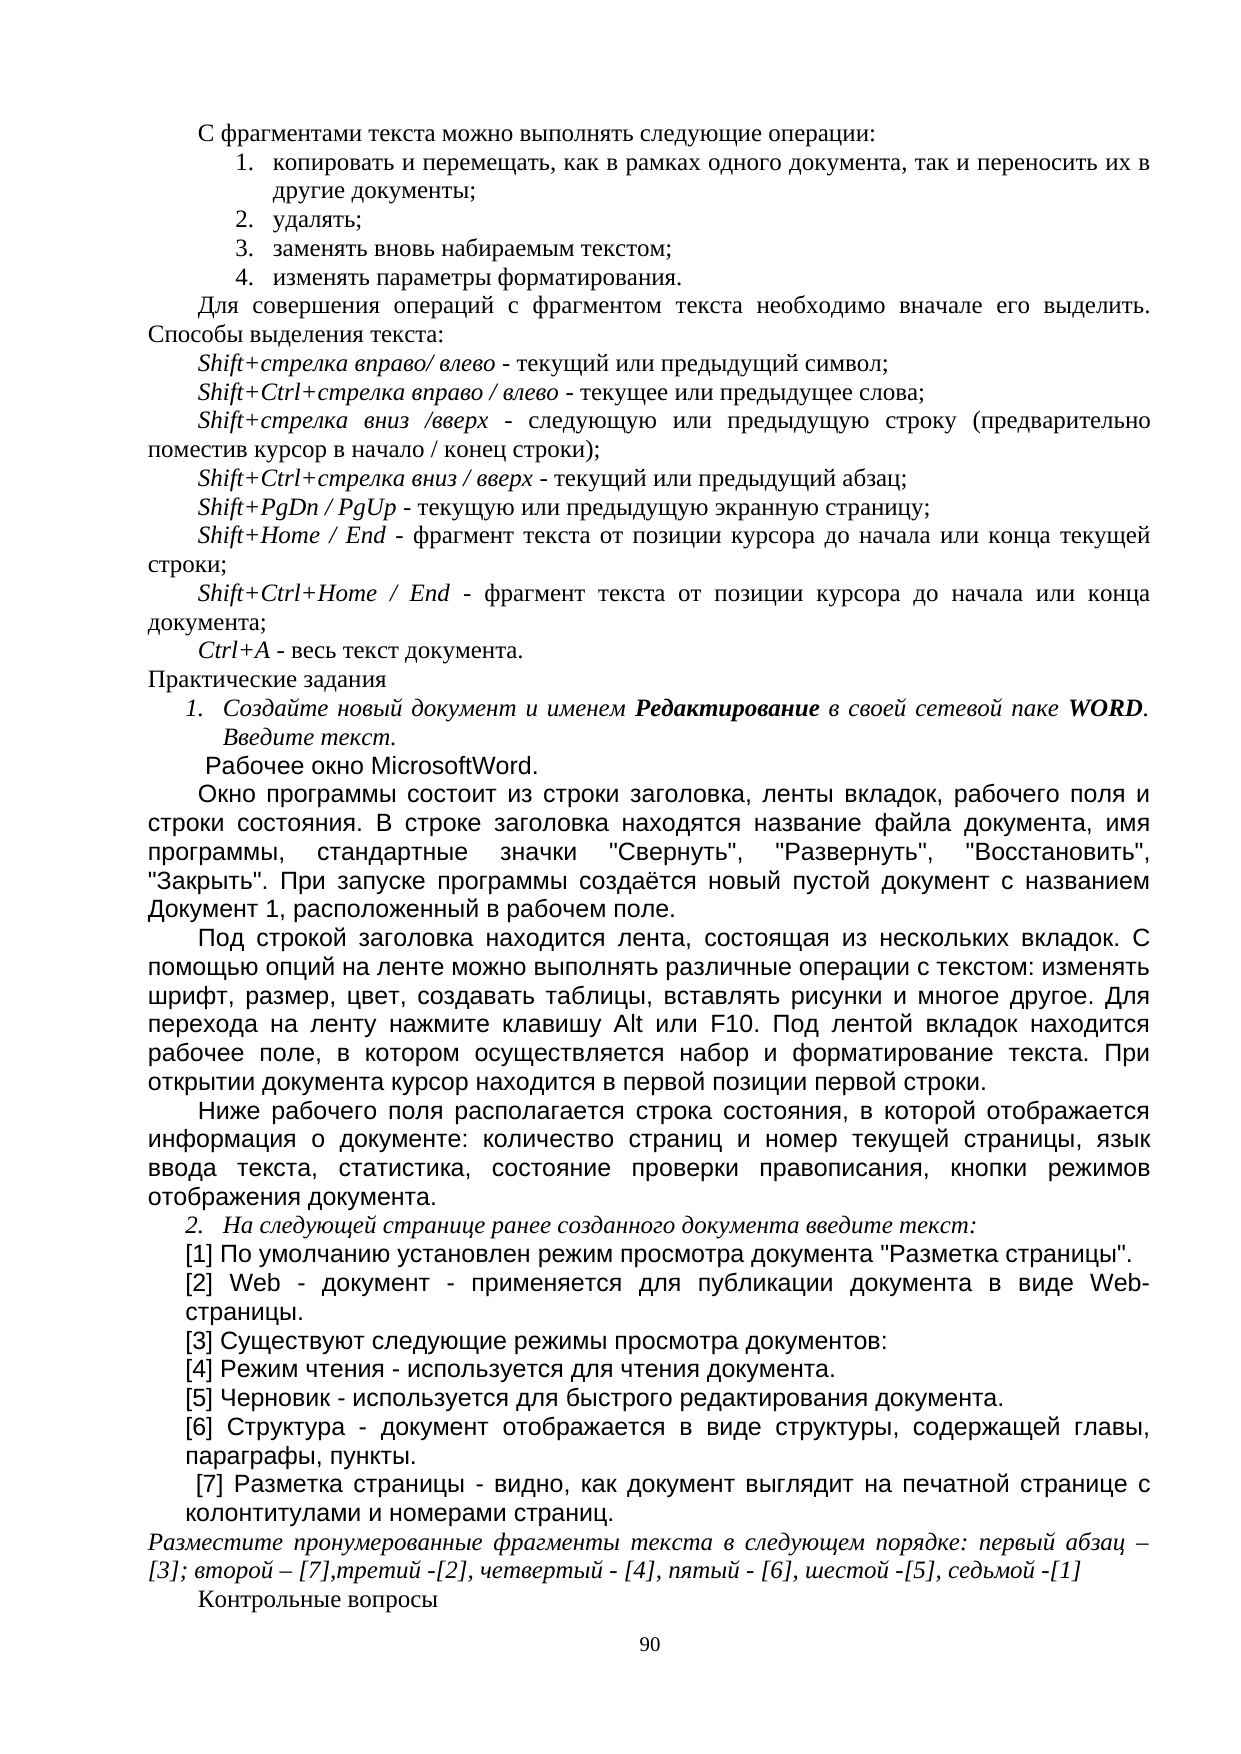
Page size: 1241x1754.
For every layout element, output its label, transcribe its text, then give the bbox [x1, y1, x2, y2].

list На следующей странице ранее созданного документа введите текст: [185, 1211, 1152, 1239]
text Shift+стрелка вправо/ влево - текущий или предыдущий символ; [148, 348, 1152, 377]
text Shift+PgDn / PgUp - текущую или предыдущую экранную страницу; [148, 492, 1152, 521]
text Ctrl+A - весь текст документа. [148, 636, 1152, 664]
text [5] Черновик - используется для быстрого редактирования документа. [185, 1383, 1152, 1412]
list удалять; [235, 204, 1152, 233]
text Контрольные вопросы [148, 1584, 1152, 1613]
text Для совершения операций с фрагментом текста необходимо вначале его выделить. Способы выделения текста: [148, 291, 1152, 348]
text [7] Разметка страницы - видно, как документ выглядит на печатной странице с колонтитулами и номерами страниц. [185, 1469, 1152, 1527]
list Создайте новый документ и именем Редактирование в своей сетевой паке WORD. Введите текст. [185, 693, 1152, 751]
list заменять вновь набираемым текстом; [235, 233, 1152, 262]
text Shift+Ctrl+стрелка вправо / влево - текущее или предыдущее слова; [148, 377, 1152, 406]
text Shift+Home / End - фрагмент текста от позиции курсора до начала или конца текущей строки; [148, 521, 1152, 578]
text [2] Web - документ - применяется для публикации документа в виде Web-страницы. [185, 1268, 1152, 1326]
text Рабочее окно MicrosoftWord. [148, 751, 1152, 779]
text С фрагментами текста можно выполнять следующие операции: [148, 118, 1152, 147]
text Shift+Ctrl+стрелка вниз / вверх - текущий или предыдущий абзац; [148, 463, 1152, 492]
text Практические задания [148, 664, 1152, 693]
list копировать и перемещать, как в рамках одного документа, так и переносить их в другие документы; [235, 147, 1152, 204]
list изменять параметры форматирования. [235, 262, 1152, 291]
text [3] Существуют следующие режимы просмотра документов: [185, 1326, 1152, 1354]
text [1] По умолчанию установлен режим просмотра документа "Разметка страницы". [185, 1239, 1152, 1268]
text Под строкой заголовка находится лента, состоящая из нескольких вкладок. С помощью опций на ленте можно выполнять различные операции с текстом: изменять шрифт, размер, цвет, создавать таблицы, вставлять рисунки и многое другое. Для перехода на ленту нажмите клавишу Alt или F10. Под лентой вкладок находится рабочее поле, в котором осуществляется набор и форматирование текста. При открытии документа курсор находится в первой позиции первой строки. [148, 923, 1152, 1096]
text [4] Режим чтения - используется для чтения документа. [185, 1354, 1152, 1383]
text Разместите пронумерованные фрагменты текста в следующем порядке: первый абзац – [3]; второй – [7],третий -[2], четвертый - [4], пятый - [6], шестой -[5], седьмой -[1] [148, 1527, 1152, 1584]
text [6] Структура - документ отображается в виде структуры, содержащей главы, параграфы, пункты. [185, 1412, 1152, 1469]
text Shift+стрелка вниз /вверх - следующую или предыдущую строку (предварительно поместив курсор в начало / конец строки); [148, 406, 1152, 463]
text Ниже рабочего поля располагается строка состояния, в которой отображается информация о документе: количество страниц и номер текущей страницы, язык ввода текста, статистика, состояние проверки правописания, кнопки режимов отображения документа. [148, 1096, 1152, 1211]
text Окно программы состоит из строки заголовка, ленты вкладок, рабочего поля и строки состояния. В строке заголовка находятся название файла документа, имя программы, стандартные значки "Свернуть", "Развернуть", "Восстановить", "Закрыть". При запуске программы создаётся новый пустой документ с названием Документ 1, расположенный в рабочем поле. [148, 779, 1152, 923]
text Shift+Ctrl+Home / End - фрагмент текста от позиции курсора до начала или конца документа; [148, 578, 1152, 636]
